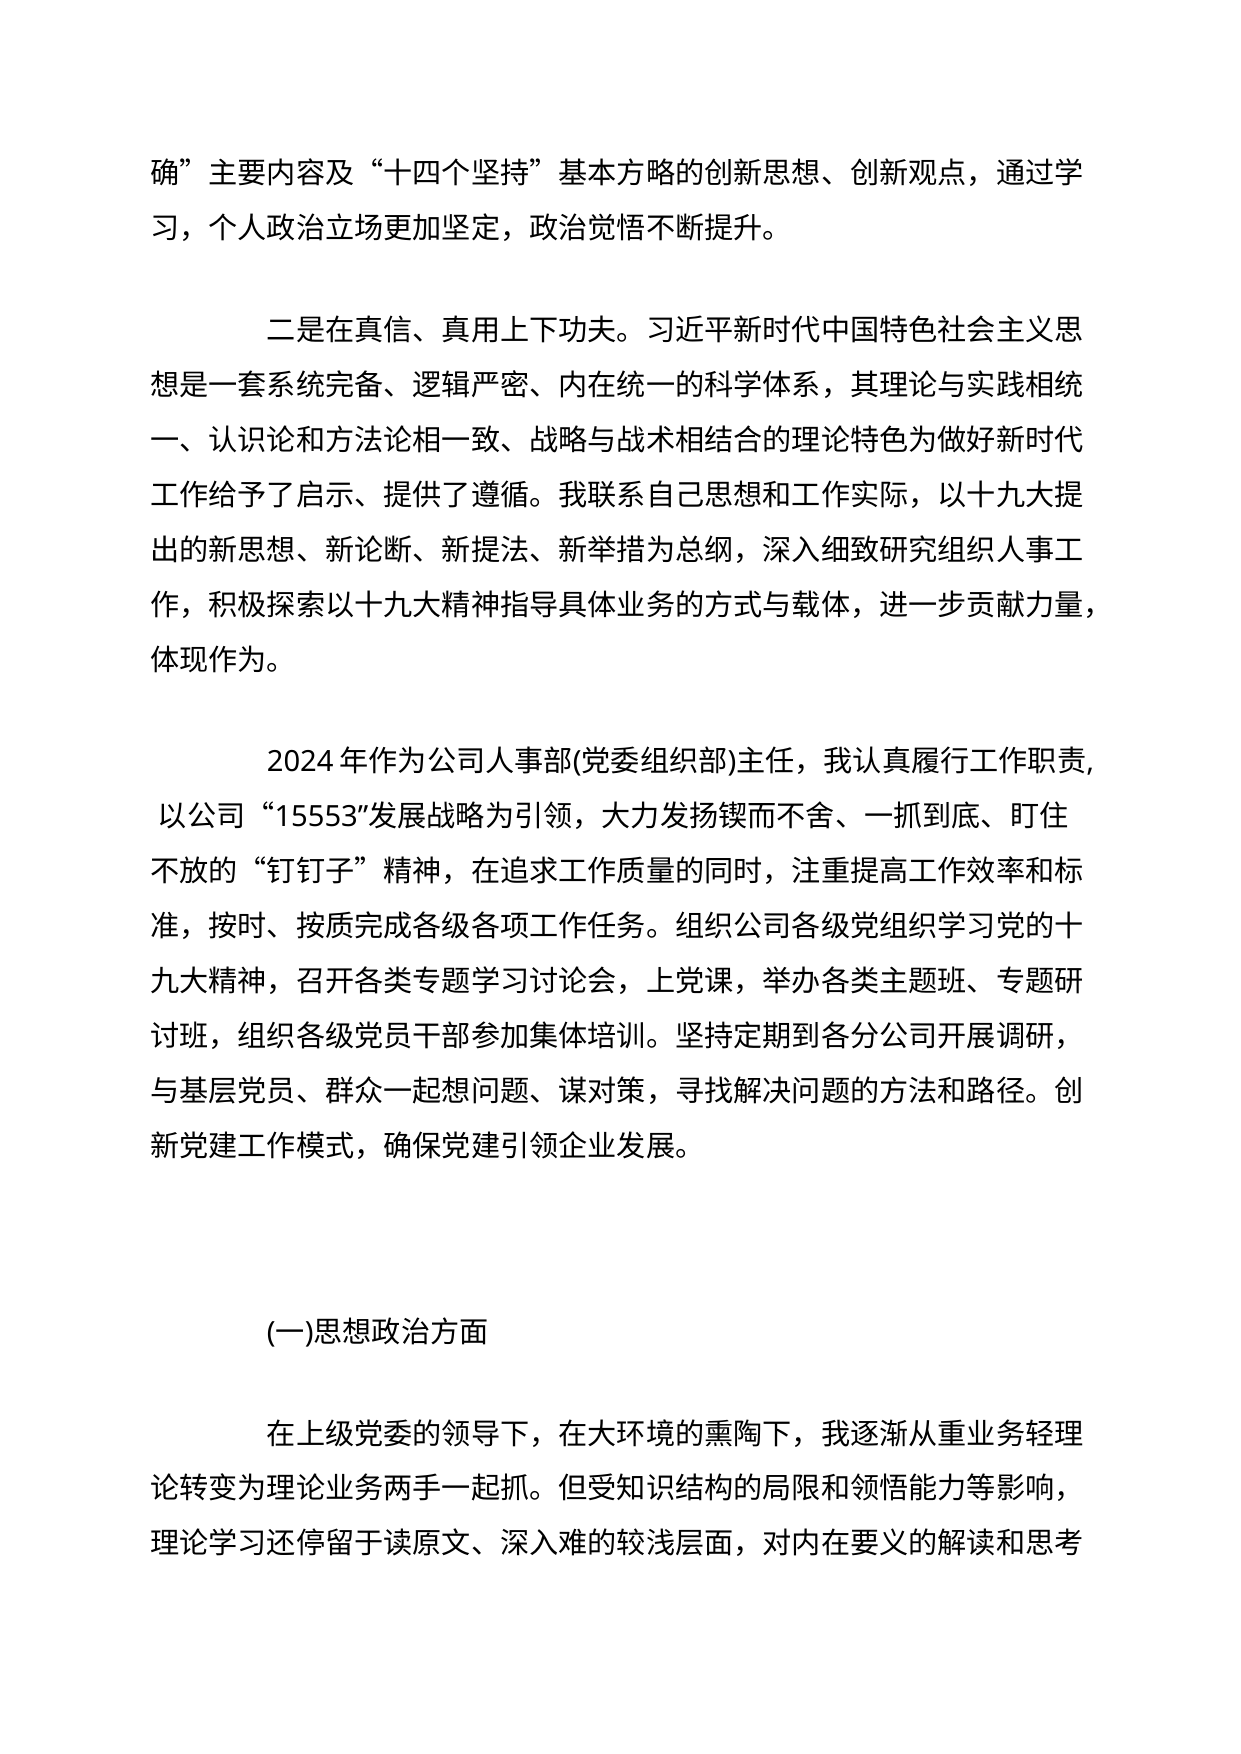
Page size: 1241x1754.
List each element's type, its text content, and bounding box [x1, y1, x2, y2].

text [150, 150, 1090, 247]
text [150, 1410, 1090, 1562]
text 2024年作为公司人事部(党委组织部)主任，我认真履行工作职责, 以公司“15553”发展战略为引领，大力发扬锲而不舍、一抓到底、盯住不放的“钉钉子”精神，在追求工作质量的同时，注重提高工作效率和标准，按时、按质完成各级各项工作任务。组织公司各级党组织学习党的十九大精神，召开各类专题学习讨论会，上党课，举办各类主题班、专题研讨班，组织各级党员干部参加集体培训。坚持定期到各分公司开展调研，与基层党员、群众一起想问题、谋对策，寻找解决问题的方法和路径。创新党建工作模式，确保党建引领企业发展。 [150, 738, 1090, 1164]
text (一)思想政治方面 [150, 1308, 1090, 1351]
text 二是在真信、真用上下功夫。习近平新时代中国特色社会主义思想是一套系统完备、逻辑严密、内在统一的科学体系，其理论与实践相统一、认识论和方法论相一致、战略与战术相结合的理论特色为做好新时代工作给予了启示、提供了遵循。我联系自己思想和工作实际，以十九大提出的新思想、新论断、新提法、新举措为总纲，深入细致研究组织人事工作，积极探索以十九大精神指导具体业务的方式与载体，进一步贡献力量，体现作为。 [150, 307, 1090, 678]
